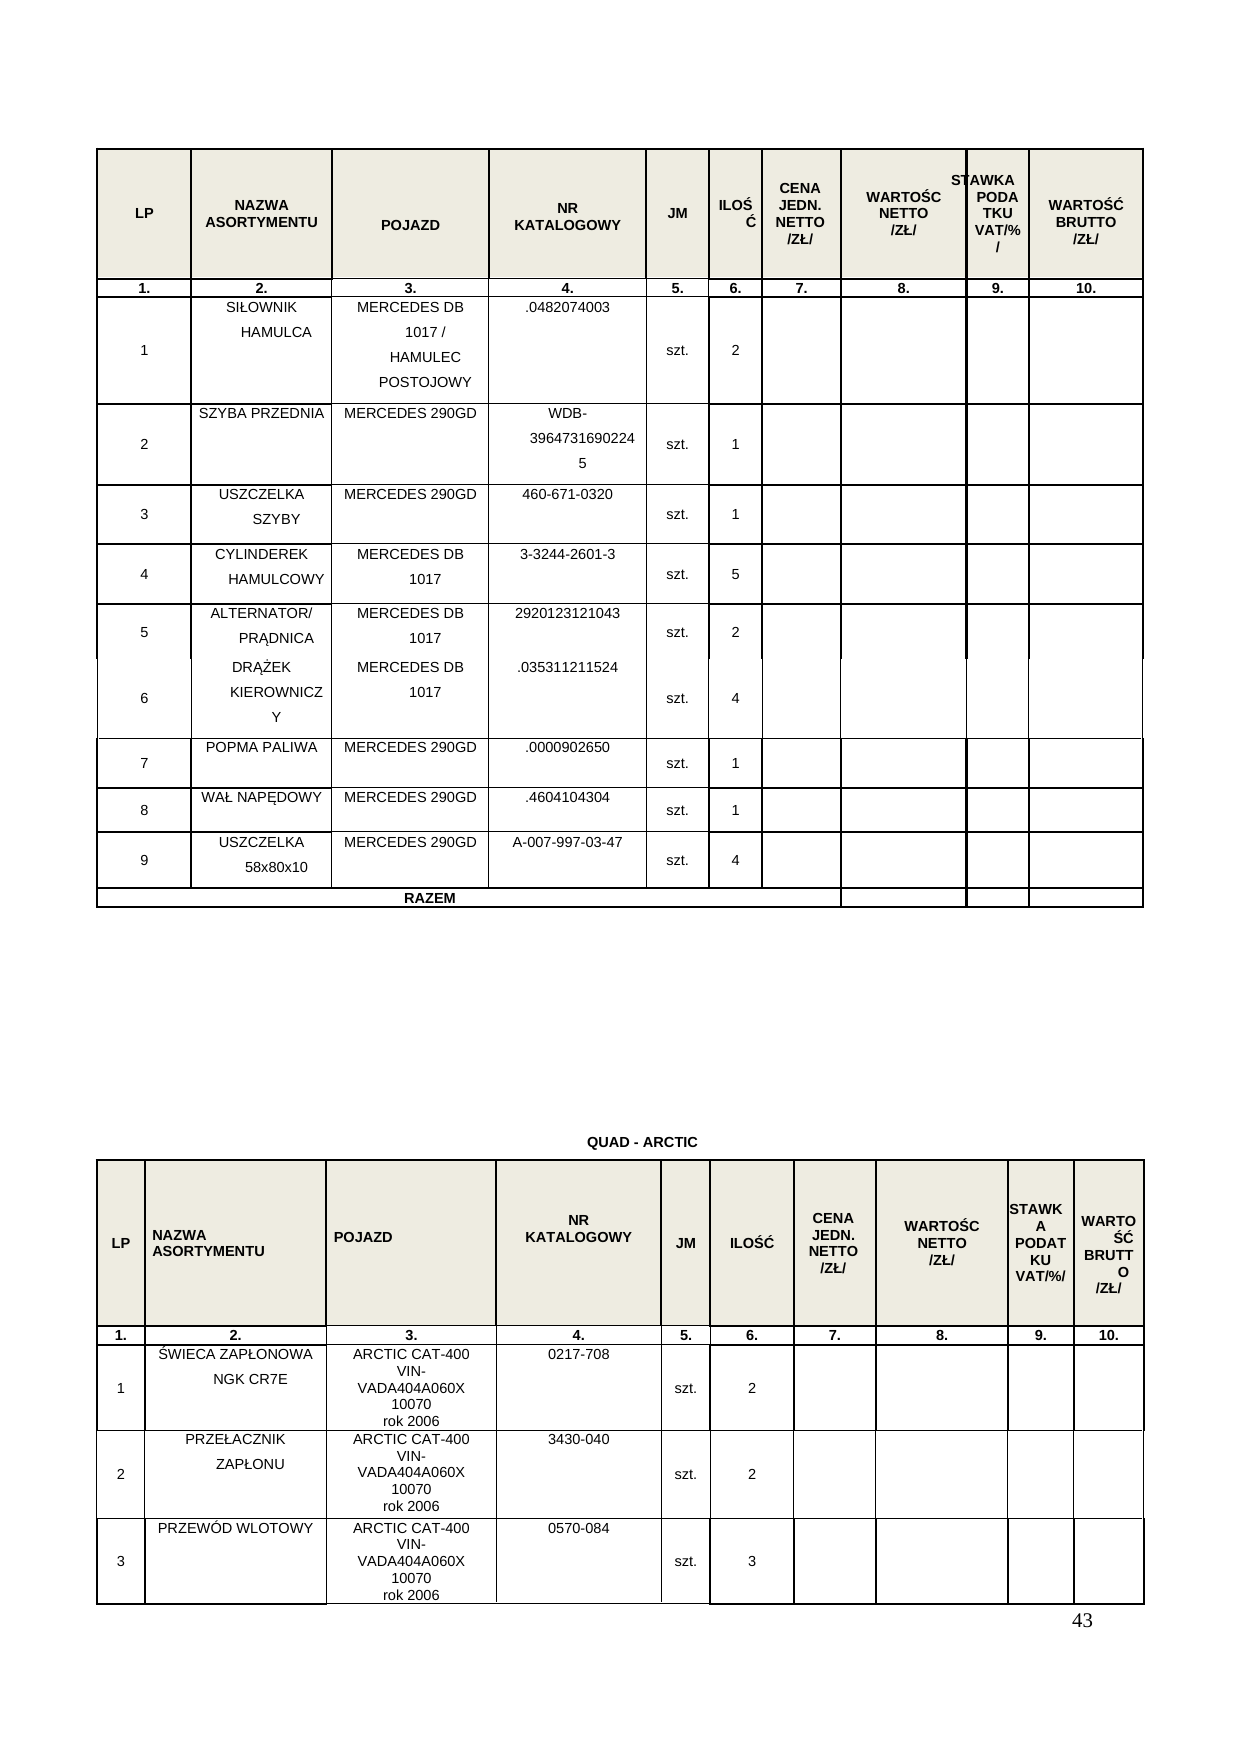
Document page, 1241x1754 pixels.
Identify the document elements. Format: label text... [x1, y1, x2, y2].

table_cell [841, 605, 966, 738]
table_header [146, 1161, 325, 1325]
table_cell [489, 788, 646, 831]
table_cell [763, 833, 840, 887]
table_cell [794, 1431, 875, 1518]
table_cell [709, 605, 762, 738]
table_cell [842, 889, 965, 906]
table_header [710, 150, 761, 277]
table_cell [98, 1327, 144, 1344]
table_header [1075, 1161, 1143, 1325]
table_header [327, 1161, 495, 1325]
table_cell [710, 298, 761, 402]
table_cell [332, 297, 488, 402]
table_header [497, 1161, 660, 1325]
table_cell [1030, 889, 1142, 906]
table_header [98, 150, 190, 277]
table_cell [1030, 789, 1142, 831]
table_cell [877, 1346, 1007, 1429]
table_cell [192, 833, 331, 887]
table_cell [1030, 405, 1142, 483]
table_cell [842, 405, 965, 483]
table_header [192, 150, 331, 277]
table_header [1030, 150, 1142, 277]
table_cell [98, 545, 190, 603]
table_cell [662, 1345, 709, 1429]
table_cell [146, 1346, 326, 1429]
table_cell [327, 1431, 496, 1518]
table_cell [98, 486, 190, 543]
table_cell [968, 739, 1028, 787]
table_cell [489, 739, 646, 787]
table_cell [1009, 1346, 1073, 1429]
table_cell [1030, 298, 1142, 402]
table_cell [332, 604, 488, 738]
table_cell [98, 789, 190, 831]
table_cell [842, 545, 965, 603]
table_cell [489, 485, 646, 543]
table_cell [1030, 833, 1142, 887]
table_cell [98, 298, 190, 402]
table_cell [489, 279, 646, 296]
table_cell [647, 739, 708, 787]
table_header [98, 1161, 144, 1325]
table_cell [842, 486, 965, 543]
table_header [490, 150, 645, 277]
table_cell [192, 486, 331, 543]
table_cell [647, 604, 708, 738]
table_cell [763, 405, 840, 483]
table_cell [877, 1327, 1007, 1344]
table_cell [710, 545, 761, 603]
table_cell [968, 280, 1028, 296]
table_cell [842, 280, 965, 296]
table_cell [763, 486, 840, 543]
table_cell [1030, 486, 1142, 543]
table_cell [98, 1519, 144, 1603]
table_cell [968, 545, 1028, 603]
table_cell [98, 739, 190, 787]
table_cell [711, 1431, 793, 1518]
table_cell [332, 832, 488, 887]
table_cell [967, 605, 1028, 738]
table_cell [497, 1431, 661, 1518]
text QUAD - ARCTIC [192, 1134, 1093, 1151]
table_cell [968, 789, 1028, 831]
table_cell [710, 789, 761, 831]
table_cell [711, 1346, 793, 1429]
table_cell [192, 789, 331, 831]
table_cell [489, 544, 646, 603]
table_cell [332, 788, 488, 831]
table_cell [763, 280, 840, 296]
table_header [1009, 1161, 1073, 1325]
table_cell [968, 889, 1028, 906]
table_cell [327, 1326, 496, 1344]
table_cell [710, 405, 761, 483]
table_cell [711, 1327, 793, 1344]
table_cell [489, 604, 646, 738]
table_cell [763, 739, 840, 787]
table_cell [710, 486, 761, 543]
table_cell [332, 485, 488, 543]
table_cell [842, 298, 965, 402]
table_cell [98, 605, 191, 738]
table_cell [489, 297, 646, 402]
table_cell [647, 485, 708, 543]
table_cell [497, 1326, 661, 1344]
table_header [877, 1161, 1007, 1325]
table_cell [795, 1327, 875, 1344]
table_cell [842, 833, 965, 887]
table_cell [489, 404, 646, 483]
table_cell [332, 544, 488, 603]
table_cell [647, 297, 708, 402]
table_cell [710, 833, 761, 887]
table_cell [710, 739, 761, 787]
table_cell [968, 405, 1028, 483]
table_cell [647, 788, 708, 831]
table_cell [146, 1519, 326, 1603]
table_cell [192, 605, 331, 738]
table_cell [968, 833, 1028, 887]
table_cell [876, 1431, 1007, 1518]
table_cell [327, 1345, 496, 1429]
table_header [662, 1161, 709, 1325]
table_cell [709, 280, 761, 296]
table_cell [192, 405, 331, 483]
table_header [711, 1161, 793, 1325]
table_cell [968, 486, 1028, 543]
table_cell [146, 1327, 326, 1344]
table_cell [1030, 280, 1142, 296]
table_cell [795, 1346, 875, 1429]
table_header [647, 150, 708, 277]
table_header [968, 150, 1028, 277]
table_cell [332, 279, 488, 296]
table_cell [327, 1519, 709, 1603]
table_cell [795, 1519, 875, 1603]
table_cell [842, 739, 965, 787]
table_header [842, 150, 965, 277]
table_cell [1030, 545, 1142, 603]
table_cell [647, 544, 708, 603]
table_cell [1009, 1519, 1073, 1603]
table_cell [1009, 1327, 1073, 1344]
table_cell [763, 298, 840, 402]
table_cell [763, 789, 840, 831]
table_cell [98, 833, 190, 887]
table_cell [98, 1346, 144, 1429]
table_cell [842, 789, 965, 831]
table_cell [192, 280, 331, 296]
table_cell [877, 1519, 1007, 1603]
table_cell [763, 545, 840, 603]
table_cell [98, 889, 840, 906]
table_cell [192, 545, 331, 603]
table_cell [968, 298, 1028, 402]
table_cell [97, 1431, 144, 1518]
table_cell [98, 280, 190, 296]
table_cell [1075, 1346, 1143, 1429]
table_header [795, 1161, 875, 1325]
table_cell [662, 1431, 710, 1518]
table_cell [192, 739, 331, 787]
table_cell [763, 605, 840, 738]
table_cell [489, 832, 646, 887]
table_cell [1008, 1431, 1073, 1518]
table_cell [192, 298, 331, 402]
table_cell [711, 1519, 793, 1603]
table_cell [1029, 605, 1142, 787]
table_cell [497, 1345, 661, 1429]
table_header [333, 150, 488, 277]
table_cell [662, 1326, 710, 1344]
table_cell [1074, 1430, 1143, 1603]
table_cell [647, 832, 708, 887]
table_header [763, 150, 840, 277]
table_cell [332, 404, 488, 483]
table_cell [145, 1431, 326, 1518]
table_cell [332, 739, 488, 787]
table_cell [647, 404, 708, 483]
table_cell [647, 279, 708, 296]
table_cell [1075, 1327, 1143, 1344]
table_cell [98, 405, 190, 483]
